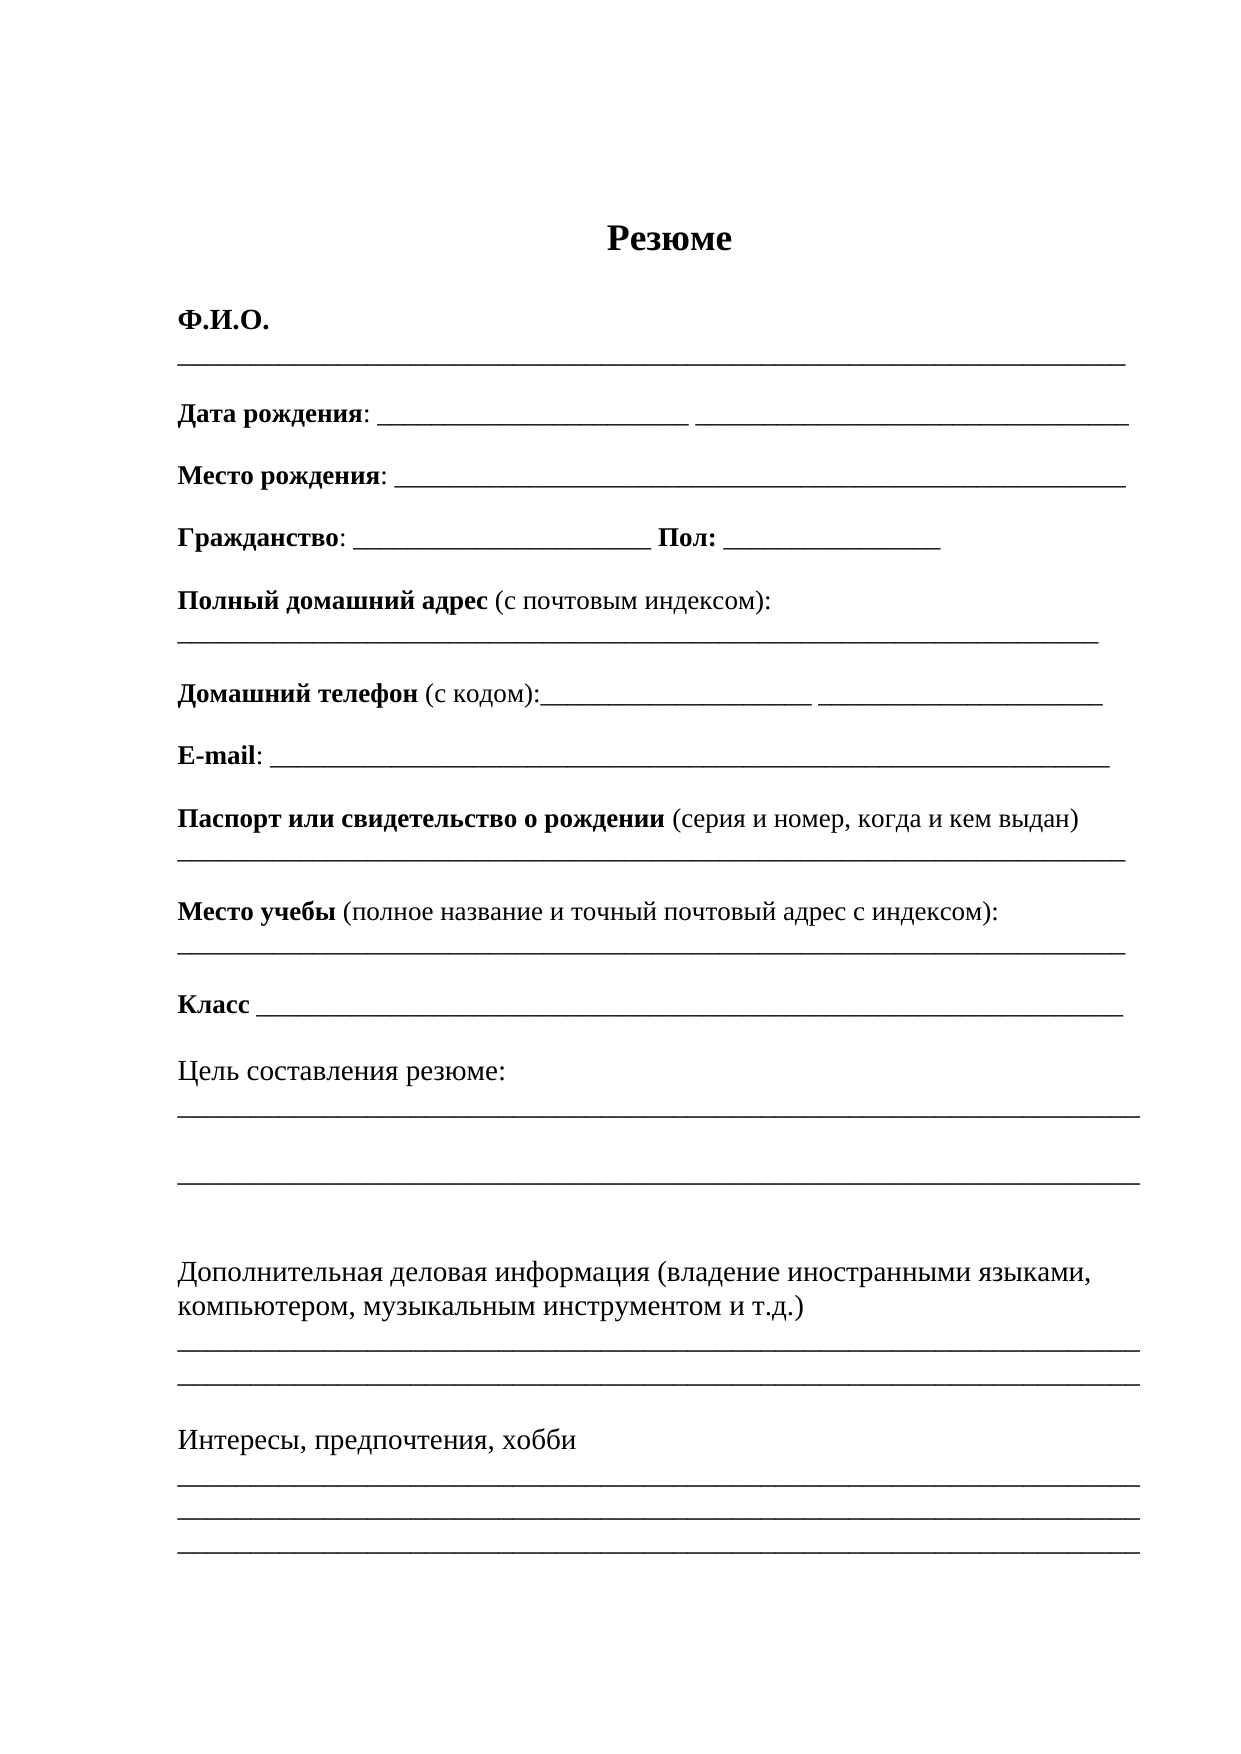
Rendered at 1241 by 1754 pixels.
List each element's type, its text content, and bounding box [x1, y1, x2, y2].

text Интересы, предпочтения, хобби [177, 1422, 1152, 1456]
text Ф.И.О. _________________________________________________________________ [177, 302, 1152, 397]
text Паспорт или свидетельство о рождении (серия и номер, когда и кем выдан) ______________________________________________________________________ [177, 771, 1152, 864]
text E-mail: ______________________________________________________________ [177, 739, 1152, 771]
text ______________________________________________________________________________________________________________________________________________________________________________________________________ [177, 1456, 1152, 1556]
text Полный домашний адрес (с почтовым индексом): ____________________________________________________________________ [177, 553, 1152, 646]
text Место рождения: ______________________________________________________ Гражданство: ______________________ Пол: ________________ [177, 459, 1152, 553]
text __________________________________________________________________ [177, 1120, 1152, 1187]
text ______________________________________________________________________ [177, 926, 1152, 957]
text Дата рождения: _______________________ ________________________________ [177, 397, 1152, 428]
text Место учебы (полное название и точный почтовый адрес с индексом): [177, 864, 1152, 926]
text Класс ________________________________________________________________ Цель составления резюме: __________________________________________________________________ [177, 957, 1152, 1120]
text Дополнительная деловая информация (владение иностранными языками, компьютером, музыкальным инструментом и т.д.) [177, 1254, 1152, 1322]
text Домашний телефон (с кодом):____________________ _____________________ [177, 646, 1152, 708]
text Резюме [187, 216, 1152, 259]
text ____________________________________________________________________________________________________________________________________ [177, 1322, 1152, 1389]
